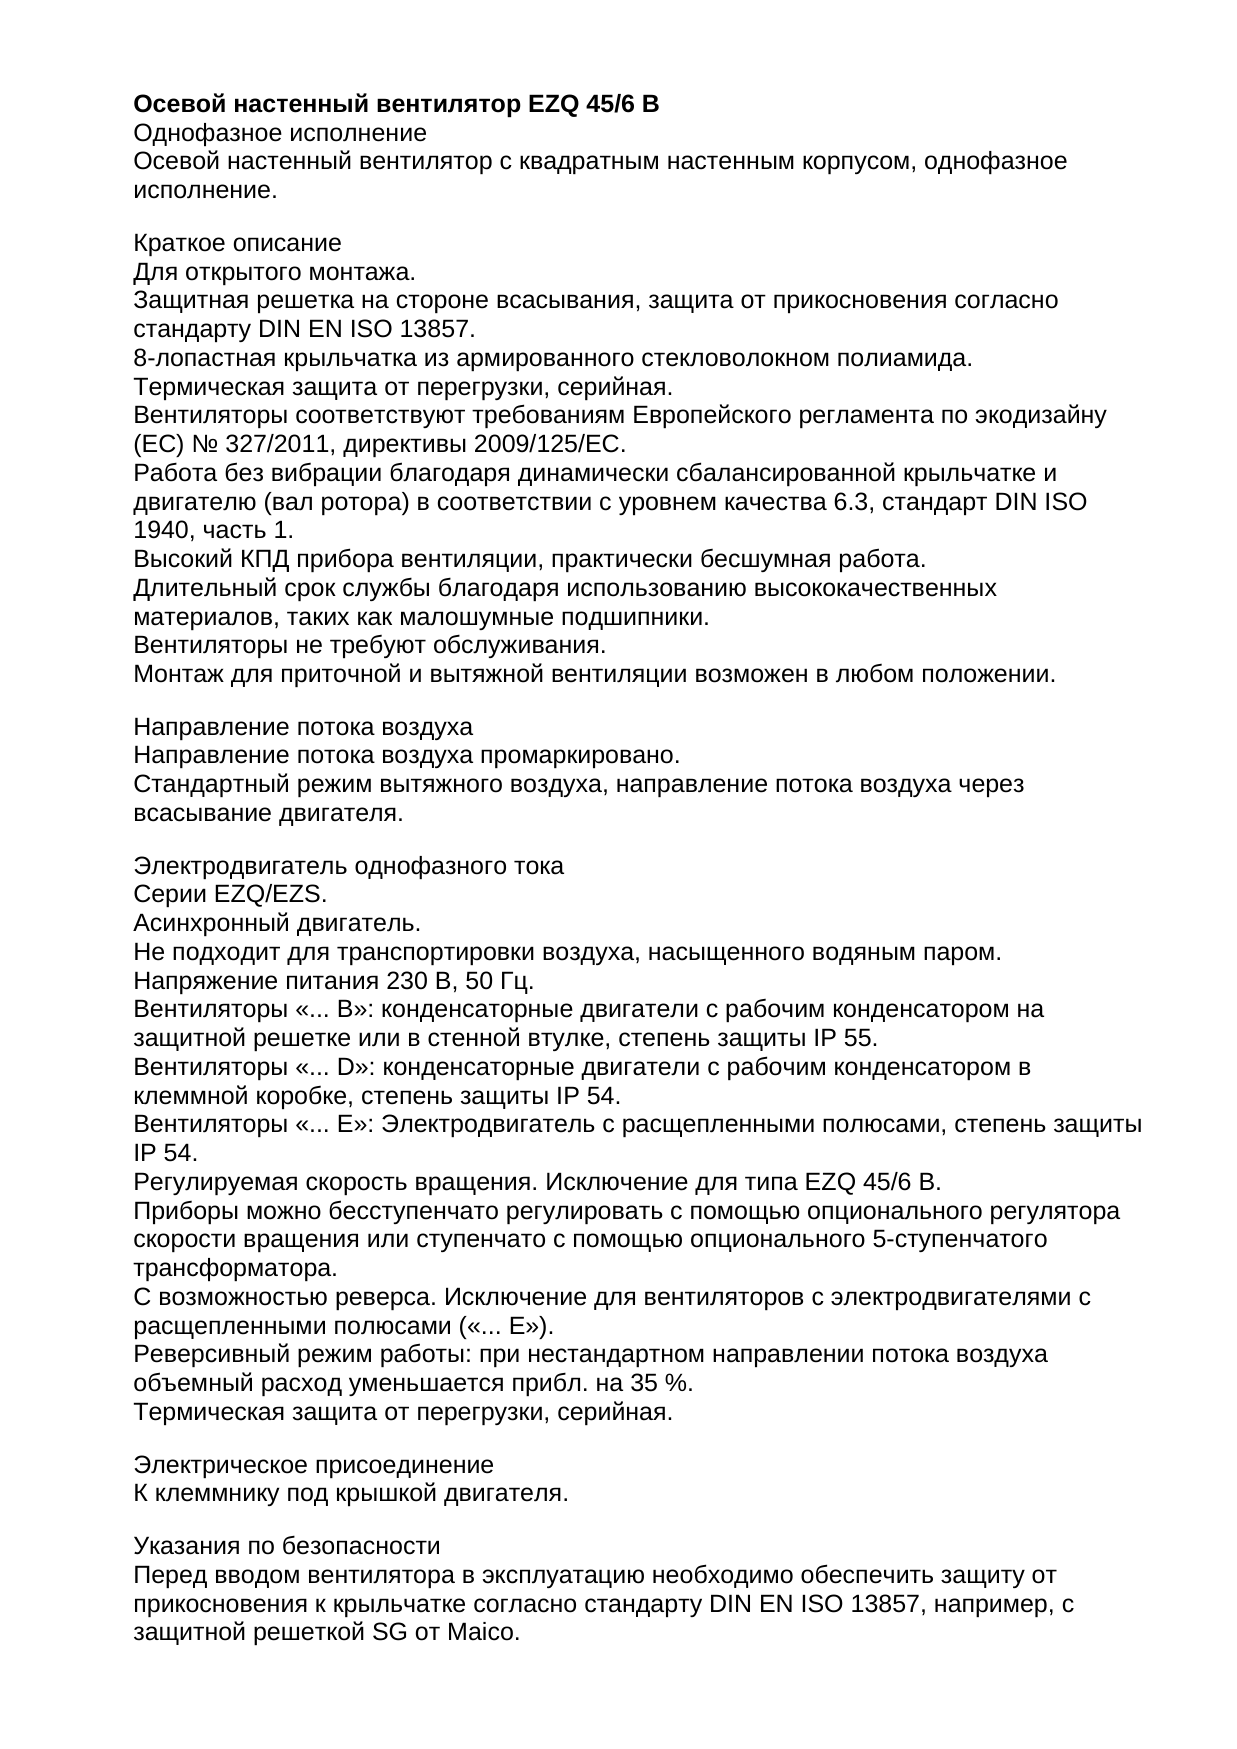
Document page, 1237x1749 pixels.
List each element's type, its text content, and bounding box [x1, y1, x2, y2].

text Направление потока воздуха [133, 712, 1148, 740]
text Работа без вибрации благодаря динамически сбалансированной крыльчатке и двигателю (вал ротора) в соответствии с уровнем качества 6.3, стандарт DIN ISO 1940, часть 1. [133, 458, 1148, 544]
text Вентиляторы не требуют обслуживания. [133, 630, 1148, 659]
text Не подходит для транспортировки воздуха, насыщенного водяным паром. [133, 937, 1148, 966]
text Регулируемая скорость вращения. Исключение для типа EZQ 45/6 B. [133, 1167, 1148, 1196]
text Асинхронный двигатель. [133, 908, 1148, 937]
text Осевой настенный вентилятор EZQ 45/6 B [133, 89, 1148, 117]
text Напряжение питания 230 В, 50 Гц. [133, 966, 1148, 994]
text Вентиляторы «... D»: конденсаторные двигатели с рабочим конденсатором в клеммной коробке, степень защиты IP 54. [133, 1052, 1148, 1109]
text Вентиляторы «... B»: конденсаторные двигатели с рабочим конденсатором на защитной решетке или в стенной втулке, степень защиты IP 55. [133, 994, 1148, 1052]
text С возможностью реверса. Исключение для вентиляторов с электродвигателями с расщепленными полюсами («... E»). [133, 1282, 1148, 1339]
text Осевой настенный вентилятор с квадратным настенным корпусом, однофазное исполнение. [133, 146, 1148, 204]
text Термическая защита от перегрузки, серийная. [133, 1397, 1148, 1426]
text Электрическое присоединение [133, 1449, 1148, 1478]
text К клеммнику под крышкой двигателя. [133, 1478, 1148, 1507]
text Приборы можно бесступенчато регулировать с помощью опционального регулятора скорости вращения или ступенчато с помощью опционального 5-ступенчатого трансформатора. [133, 1196, 1148, 1282]
text Серии EZQ/EZS. [133, 879, 1148, 908]
text Для открытого монтажа. [133, 256, 1148, 285]
text Перед вводом вентилятора в эксплуатацию необходимо обеспечить защиту от прикосновения к крыльчатке согласно стандарту DIN EN ISO 13857, например, с защитной решеткой SG от Maico. [133, 1560, 1148, 1646]
text Монтаж для приточной и вытяжной вентиляции возможен в любом положении. [133, 659, 1148, 688]
text 8-лопастная крыльчатка из армированного стекловолокном полиамида. [133, 343, 1148, 371]
text Термическая защита от перегрузки, серийная. [133, 371, 1148, 400]
text Высокий КПД прибора вентиляции, практически бесшумная работа. [133, 544, 1148, 573]
text Длительный срок службы благодаря использованию высококачественных материалов, таких как малошумные подшипники. [133, 573, 1148, 630]
text Вентиляторы соответствуют требованиям Европейского регламента по экодизайну (ЕС) № 327/2011, директивы 2009/125/EC. [133, 400, 1148, 458]
text Защитная решетка на стороне всасывания, защита от прикосновения согласно стандарту DIN EN ISO 13857. [133, 285, 1148, 343]
text Краткое описание [133, 228, 1148, 256]
text Указания по безопасности [133, 1531, 1148, 1560]
text Однофазное исполнение [133, 117, 1148, 146]
text Реверсивный режим работы: при нестандартном направлении потока воздуха объемный расход уменьшается прибл. на 35 %. [133, 1339, 1148, 1397]
text Стандартный режим вытяжного воздуха, направление потока воздуха через всасывание двигателя. [133, 769, 1148, 827]
text Электродвигатель однофазного тока [133, 851, 1148, 879]
text Направление потока воздуха промаркировано. [133, 740, 1148, 769]
text Вентиляторы «... E»: Электродвигатель с расщепленными полюсами, степень защиты IP 54. [133, 1109, 1148, 1167]
